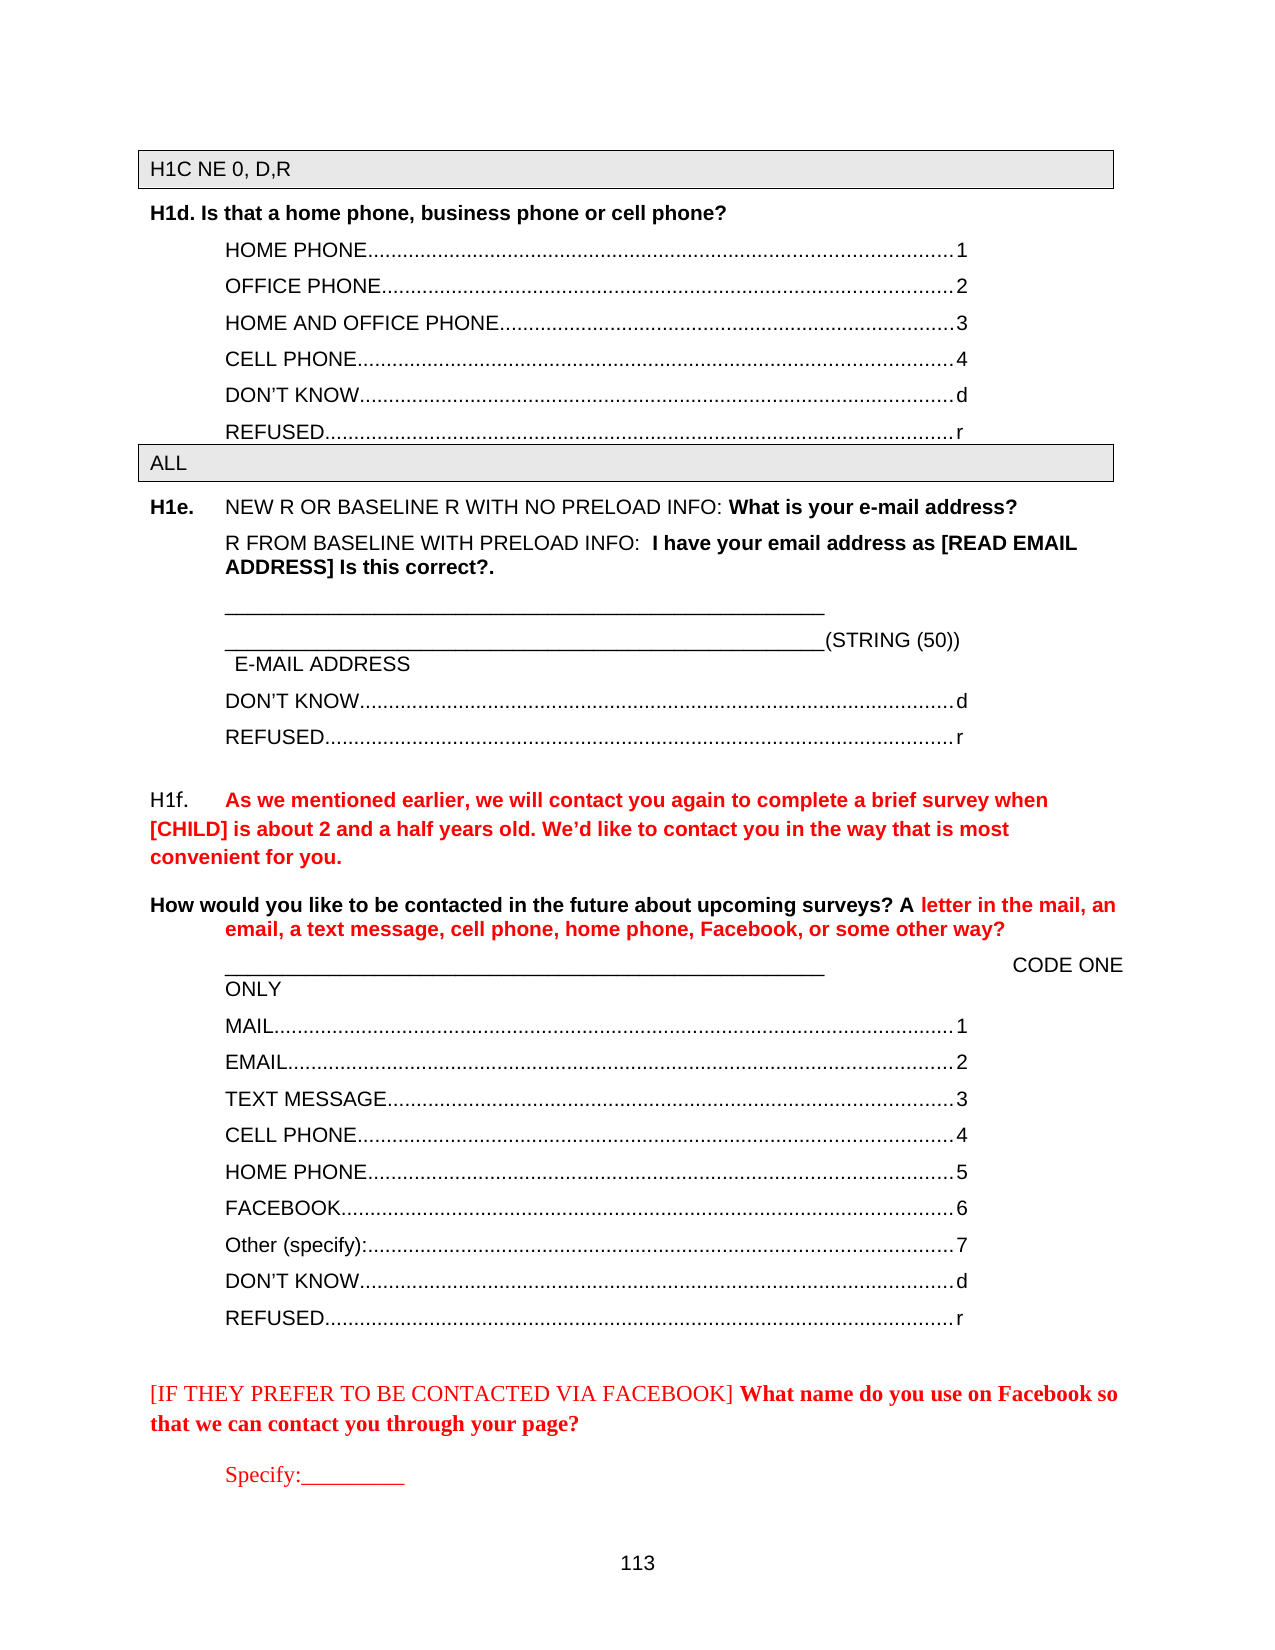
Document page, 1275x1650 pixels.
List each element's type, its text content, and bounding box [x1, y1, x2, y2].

text DON’T KNOW d [225, 1269, 928, 1293]
text [IF THEY PREFER TO BE CONTACTED VIA FACEBOOK] What name do you use on Facebook so that we can contact you through your page? [150, 1380, 1125, 1437]
text REFUSED r [225, 420, 928, 444]
text Specify:_________ [150, 1462, 1125, 1488]
text How would you like to be contacted in the future about upcoming surveys? A letter in the mail, an email, a text message, cell phone, home phone, Facebook, or some other way? [150, 893, 1125, 941]
text DON’T KNOW d [225, 688, 928, 712]
text cell phone 4 [225, 347, 928, 371]
text DON’T KNOW d [225, 383, 928, 407]
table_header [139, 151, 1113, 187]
text REFUSED r [225, 1305, 928, 1329]
text FACEBOOK 6 [225, 1196, 928, 1220]
text CODE ONE ONLY [225, 953, 1153, 1001]
text HOME PHONE 5 [225, 1159, 928, 1183]
text office phone 2 [225, 274, 928, 298]
text REFUSED r [225, 725, 928, 749]
text (STRING (50)) [225, 628, 1153, 652]
text Other (specify): 7 [225, 1232, 928, 1256]
text home and office phone 3 [225, 310, 928, 334]
text TEXT MESSAGE 3 [225, 1087, 928, 1111]
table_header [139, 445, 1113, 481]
text home phone 1 [225, 237, 928, 261]
text MAIL 1 [225, 1014, 928, 1038]
text R FROM BASELINE WITH PRELOAD INFO: I have your email address as [READ EMAIL ADDRESS] Is this correct?. [225, 531, 1153, 579]
text H1e. NEW R OR BASELINE R WITH NO PRELOAD INFO: What is your e-mail address? [150, 495, 1125, 519]
text H1f. As we mentioned earlier, we will contact you again to complete a brief survey when [CHILD] is about 2 and a half years old. We’d like to contact you in the way that is most convenient for you. [150, 785, 1125, 868]
text H1d. Is that a home phone, business phone or cell phone? [150, 201, 1125, 225]
text EMAIL 2 [225, 1050, 928, 1074]
text CELL PHONE 4 [225, 1123, 928, 1147]
text E-MAIL ADDRESS [234, 652, 1125, 676]
